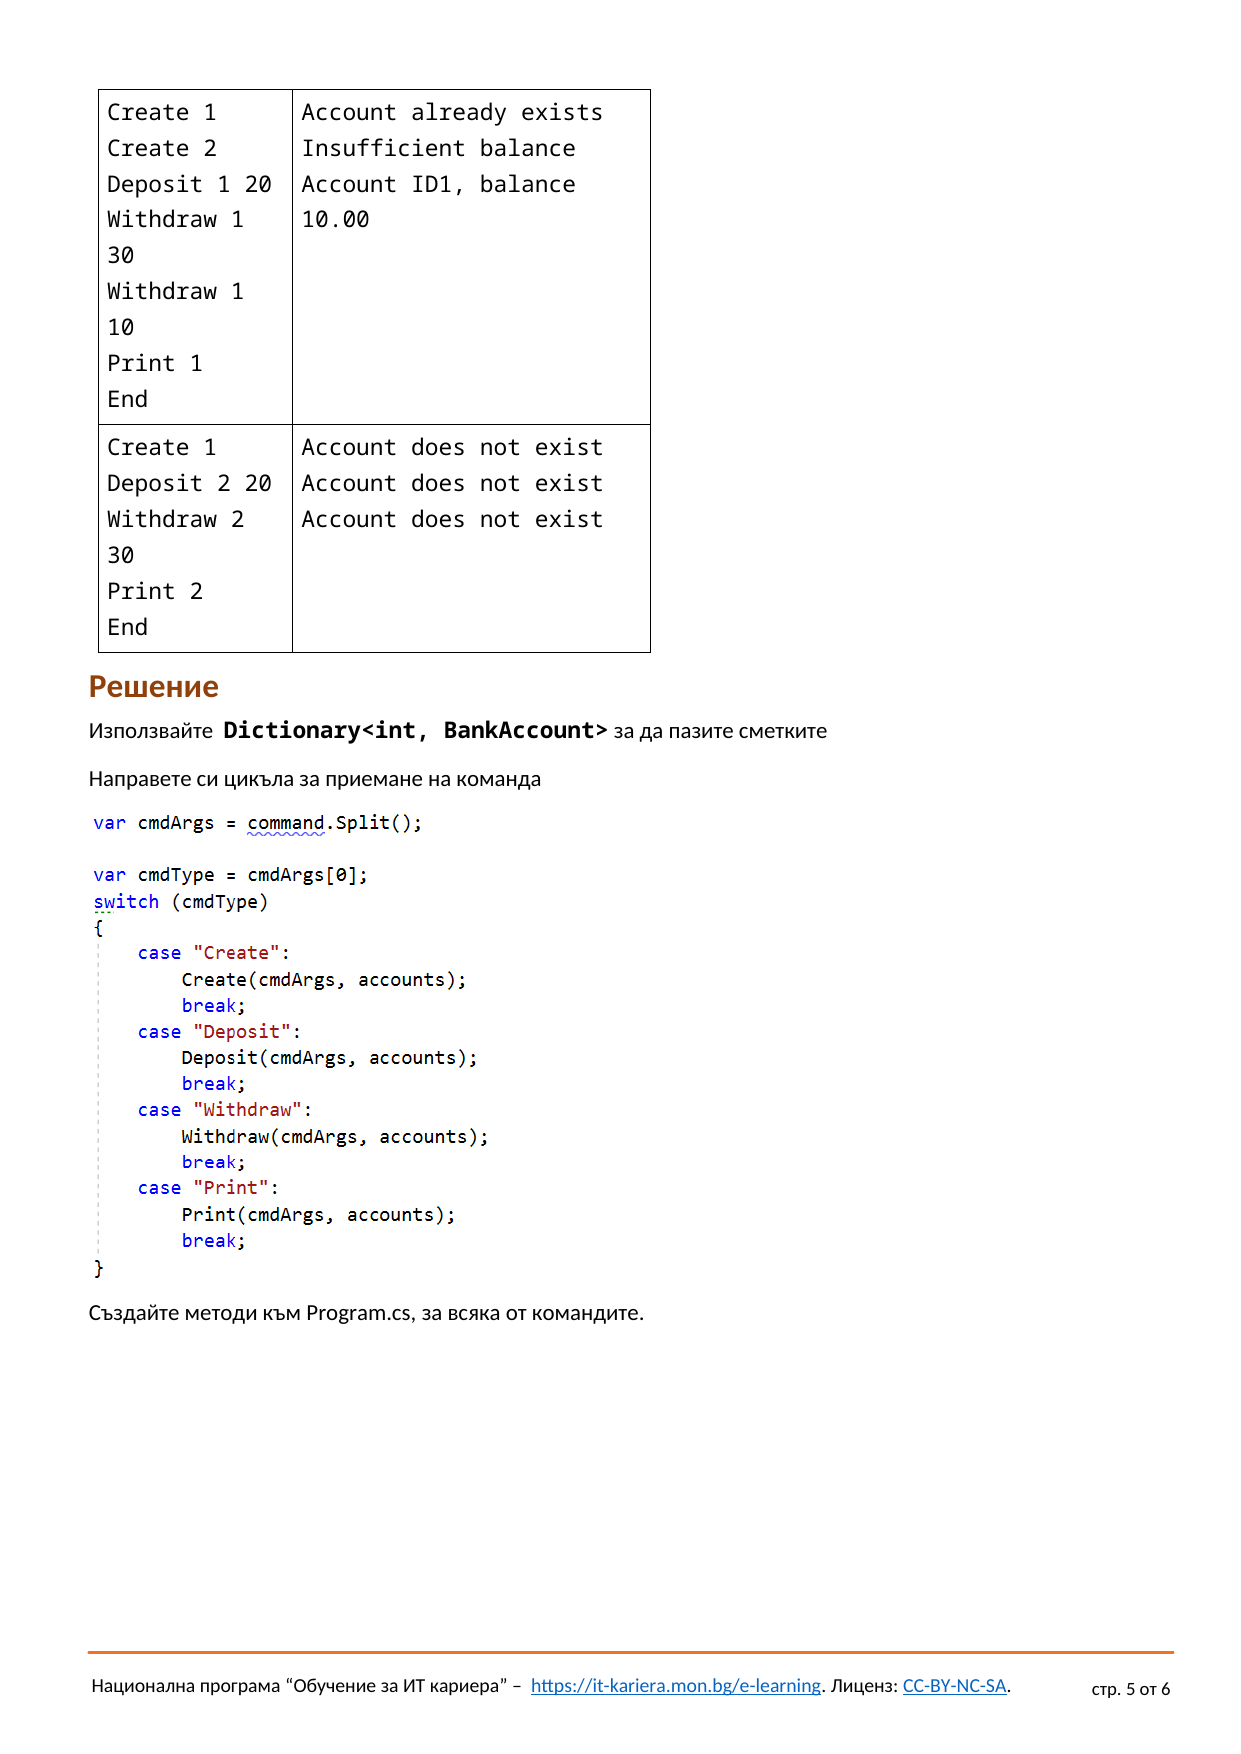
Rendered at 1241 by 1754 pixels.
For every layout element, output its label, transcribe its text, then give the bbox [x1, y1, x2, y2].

table_cell Account already exists Insufficient balance Account ID1, balance 10.00 [293, 90, 650, 424]
text Решение [89, 665, 1152, 706]
text Създайте методи към Program.cs, за всяка от командите. [89, 1298, 1152, 1326]
text Използвайте Dictionary<int, BankAccount> за да пазите сметките [89, 713, 1152, 745]
text Направете си цикъла за приемане на команда [89, 764, 1152, 792]
picture [88, 810, 523, 1279]
table_cell Create 1 Create 2 Deposit 1 20 Withdraw 1 30 Withdraw 1 10 Print 1 End [99, 90, 292, 424]
table_cell Account does not exist Account does not exist Account does not exist [293, 425, 650, 652]
table_cell Create 1 Deposit 2 20 Withdraw 2 30 Print 2 End [99, 425, 292, 652]
